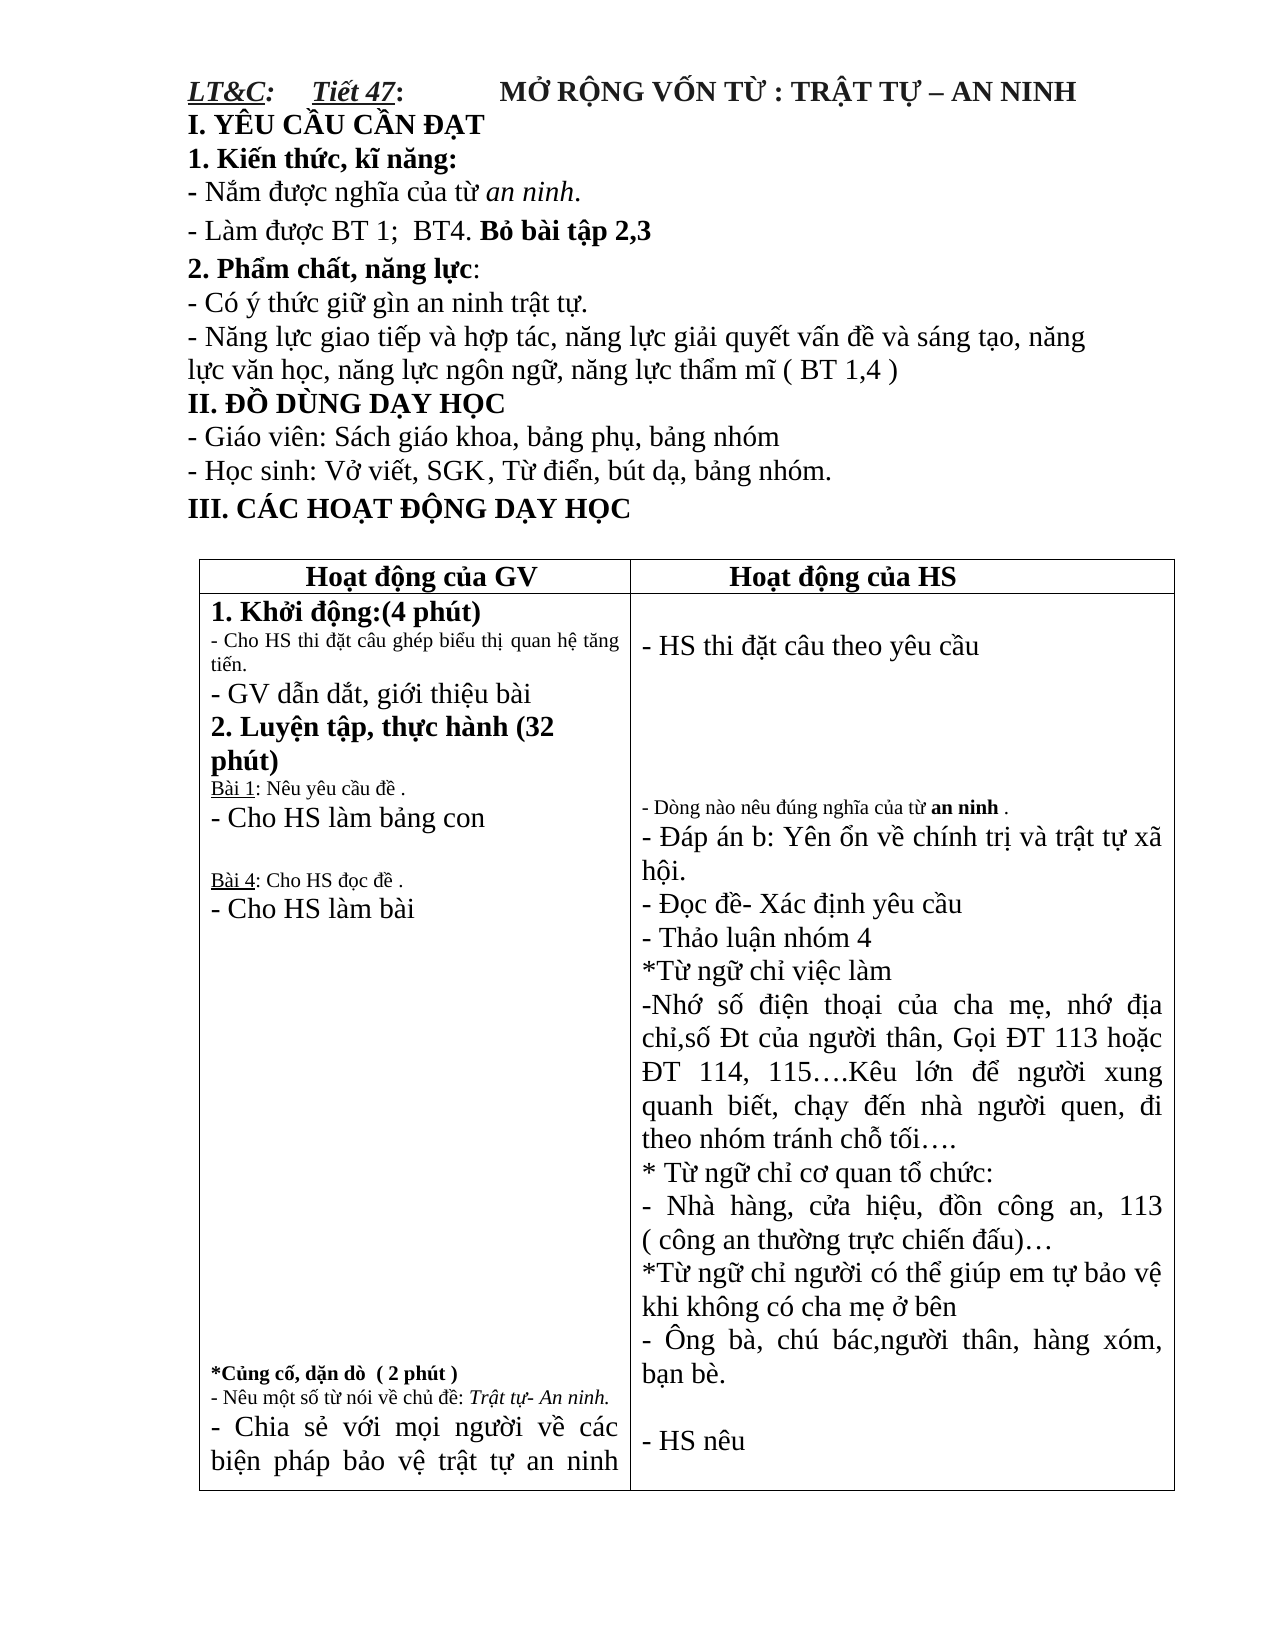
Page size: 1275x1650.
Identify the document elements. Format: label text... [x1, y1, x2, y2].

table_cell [631, 594, 1174, 1490]
text - Giáo viên: Sách giáo khoa, bảng phụ, bảng nhóm [187, 419, 1087, 453]
text - Nắm được nghĩa của từ an ninh. [187, 174, 1087, 208]
text - Có ý thức giữ gìn an ninh trật tự. [187, 285, 1087, 319]
text 1. Kiến thức, kĩ năng: [187, 141, 1087, 174]
text 2. Phẩm chất, năng lực: [187, 252, 1087, 285]
table_header Hoạt động của HS [631, 560, 1174, 593]
text - Học sinh: Vở viết, SGK , Từ điển, bút dạ, bảng nhóm. [187, 453, 1087, 486]
table_header Hoạt động của GV [200, 560, 630, 593]
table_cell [200, 594, 630, 1490]
text LT&C: Tiết 47: MỞ RỘNG VỐN TỪ : TRẬT TỰ – AN NINH [187, 74, 1087, 107]
text - Năng lực giao tiếp và hợp tác, năng lực giải quyết vấn đề và sáng tạo, năng lực văn học, năng lực ngôn ngữ, năng lực thẩm mĩ ( BT 1,4 ) [187, 319, 1087, 386]
text - Làm được BT 1; BT4. Bỏ bài tập 2,3 [187, 213, 1087, 247]
text III. CÁC HOẠT ĐỘNG DẠY HỌC [187, 491, 1087, 525]
text II. ĐỒ DÙNG DẠY HỌC [187, 386, 1087, 419]
text I. YÊU CẦU CẦN ĐẠT [187, 107, 1087, 141]
